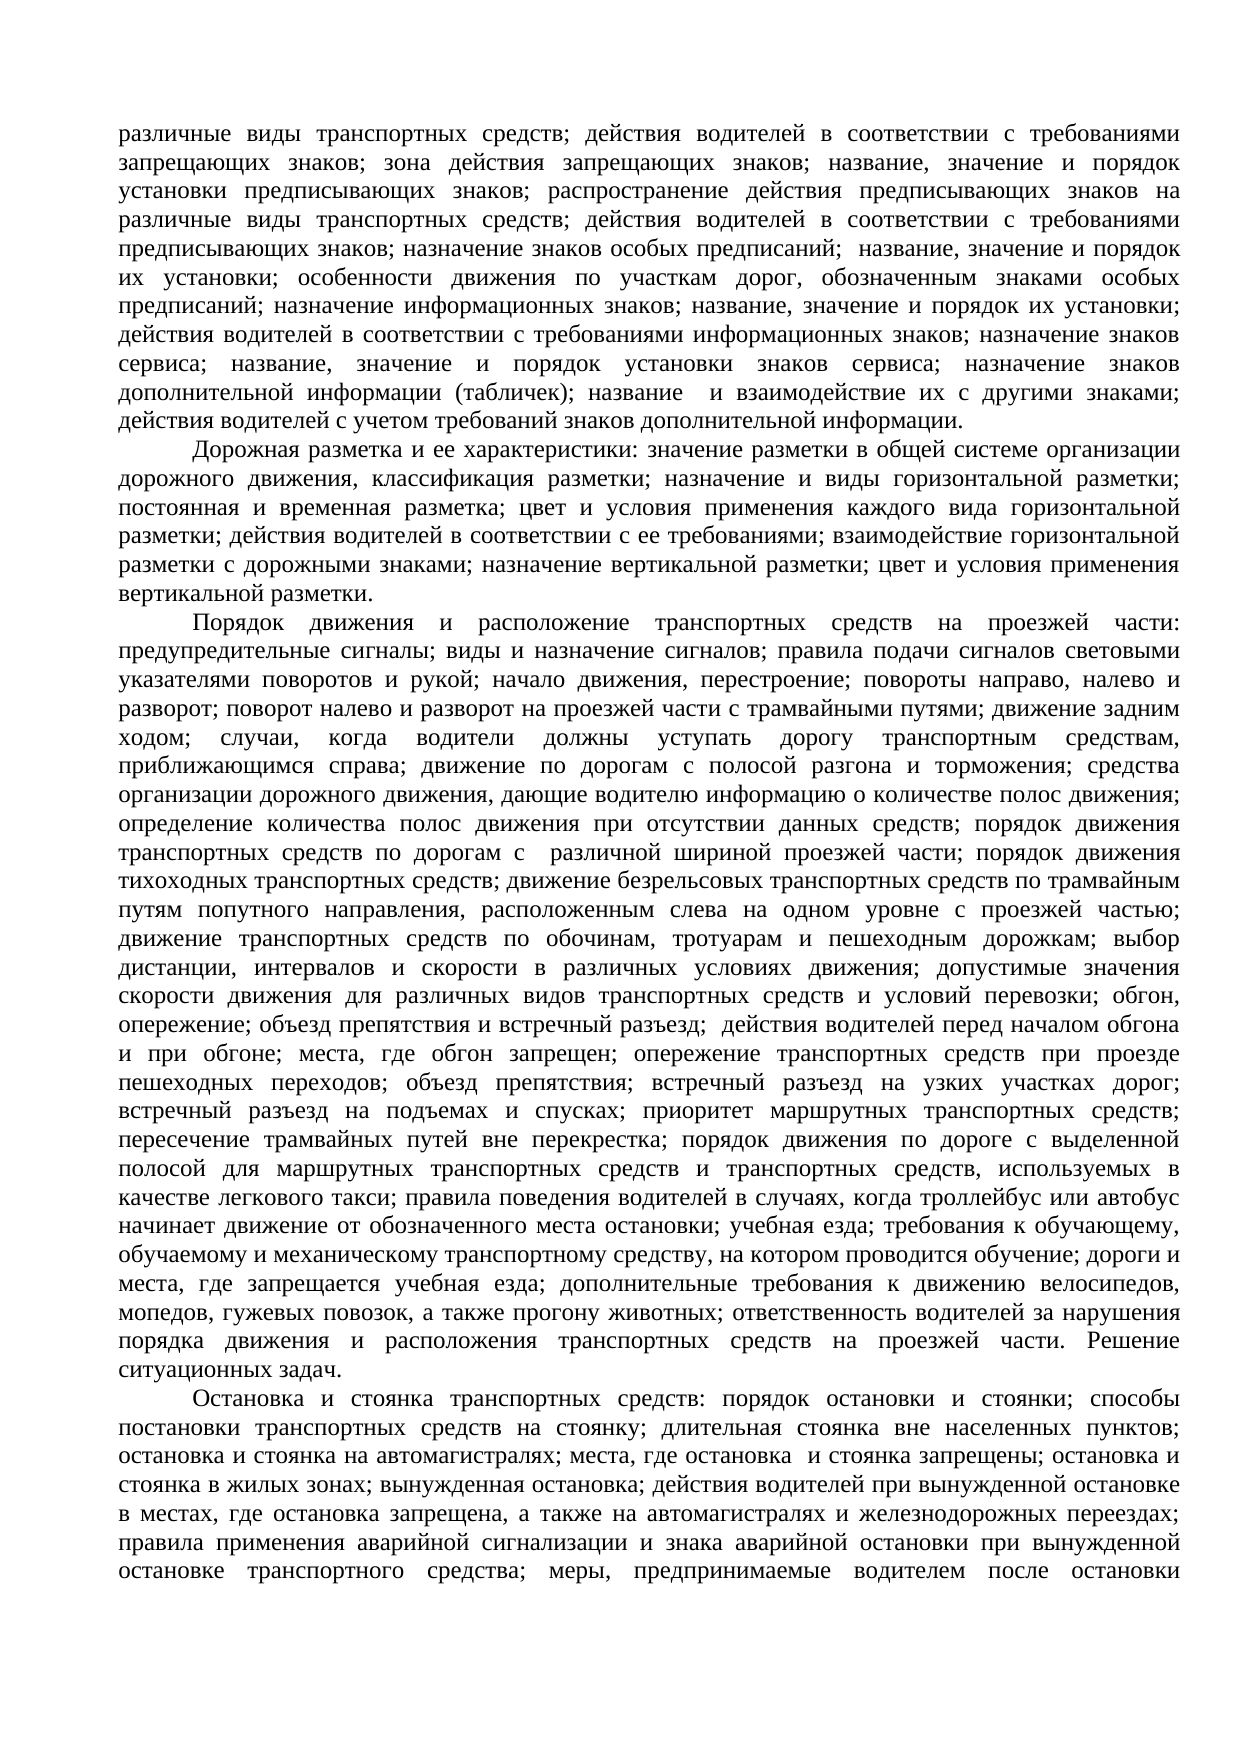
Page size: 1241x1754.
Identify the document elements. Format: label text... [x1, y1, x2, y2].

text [118, 118, 1181, 434]
text Порядок движения и расположение транспортных средств на проезжей части: предупредительные сигналы; виды и назначение сигналов; правила подачи сигналов световыми указателями поворотов и рукой; начало движения, перестроение; повороты направо, налево и разворот; поворот налево и разворот на проезжей части с трамвайными путями; движение задним ходом; случаи, когда водители должны уступать дорогу транспортным средствам, приближающимся справа; движение по дорогам с полосой разгона и торможения; средства организации дорожного движения, дающие водителю информацию о количестве полос движения; определение количества полос движения при отсутствии данных средств; порядок движения транспортных средств по дорогам с различной шириной проезжей части; порядок движения тихоходных транспортных средств; движение безрельсовых транспортных средств по трамвайным путям попутного направления, расположенным слева на одном уровне с проезжей частью; движение транспортных средств по обочинам, тротуарам и пешеходным дорожкам; выбор дистанции, интервалов и скорости в различных условиях движения; допустимые значения скорости движения для различных видов транспортных средств и условий перевозки; обгон, опережение; объезд препятствия и встречный разъезд; действия водителей перед началом обгона и при обгоне; места, где обгон запрещен; опережение транспортных средств при проезде пешеходных переходов; объезд препятствия; встречный разъезд на узких участках дорог; встречный разъезд на подъемах и спусках; приоритет маршрутных транспортных средств; пересечение трамвайных путей вне перекрестка; порядок движения по дороге с выделенной полосой для маршрутных транспортных средств и транспортных средств, используемых в качестве легкового такси; правила поведения водителей в случаях, когда троллейбус или автобус начинает движение от обозначенного места остановки; учебная езда; требования к обучающему, обучаемому и механическому транспортному средству, на котором проводится обучение; дороги и места, где запрещается учебная езда; дополнительные требования к движению велосипедов, мопедов, гужевых повозок, а также прогону животных; ответственность водителей за нарушения порядка движения и расположения транспортных средств на проезжей части. Решение ситуационных задач. [118, 607, 1181, 1383]
text Дорожная разметка и ее характеристики: значение разметки в общей системе организации дорожного движения, классификация разметки; назначение и виды горизонтальной разметки; постоянная и временная разметка; цвет и условия применения каждого вида горизонтальной разметки; действия водителей в соответствии с ее требованиями; взаимодействие горизонтальной разметки с дорожными знаками; назначение вертикальной разметки; цвет и условия применения вертикальной разметки. [118, 434, 1181, 607]
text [118, 1383, 1181, 1584]
